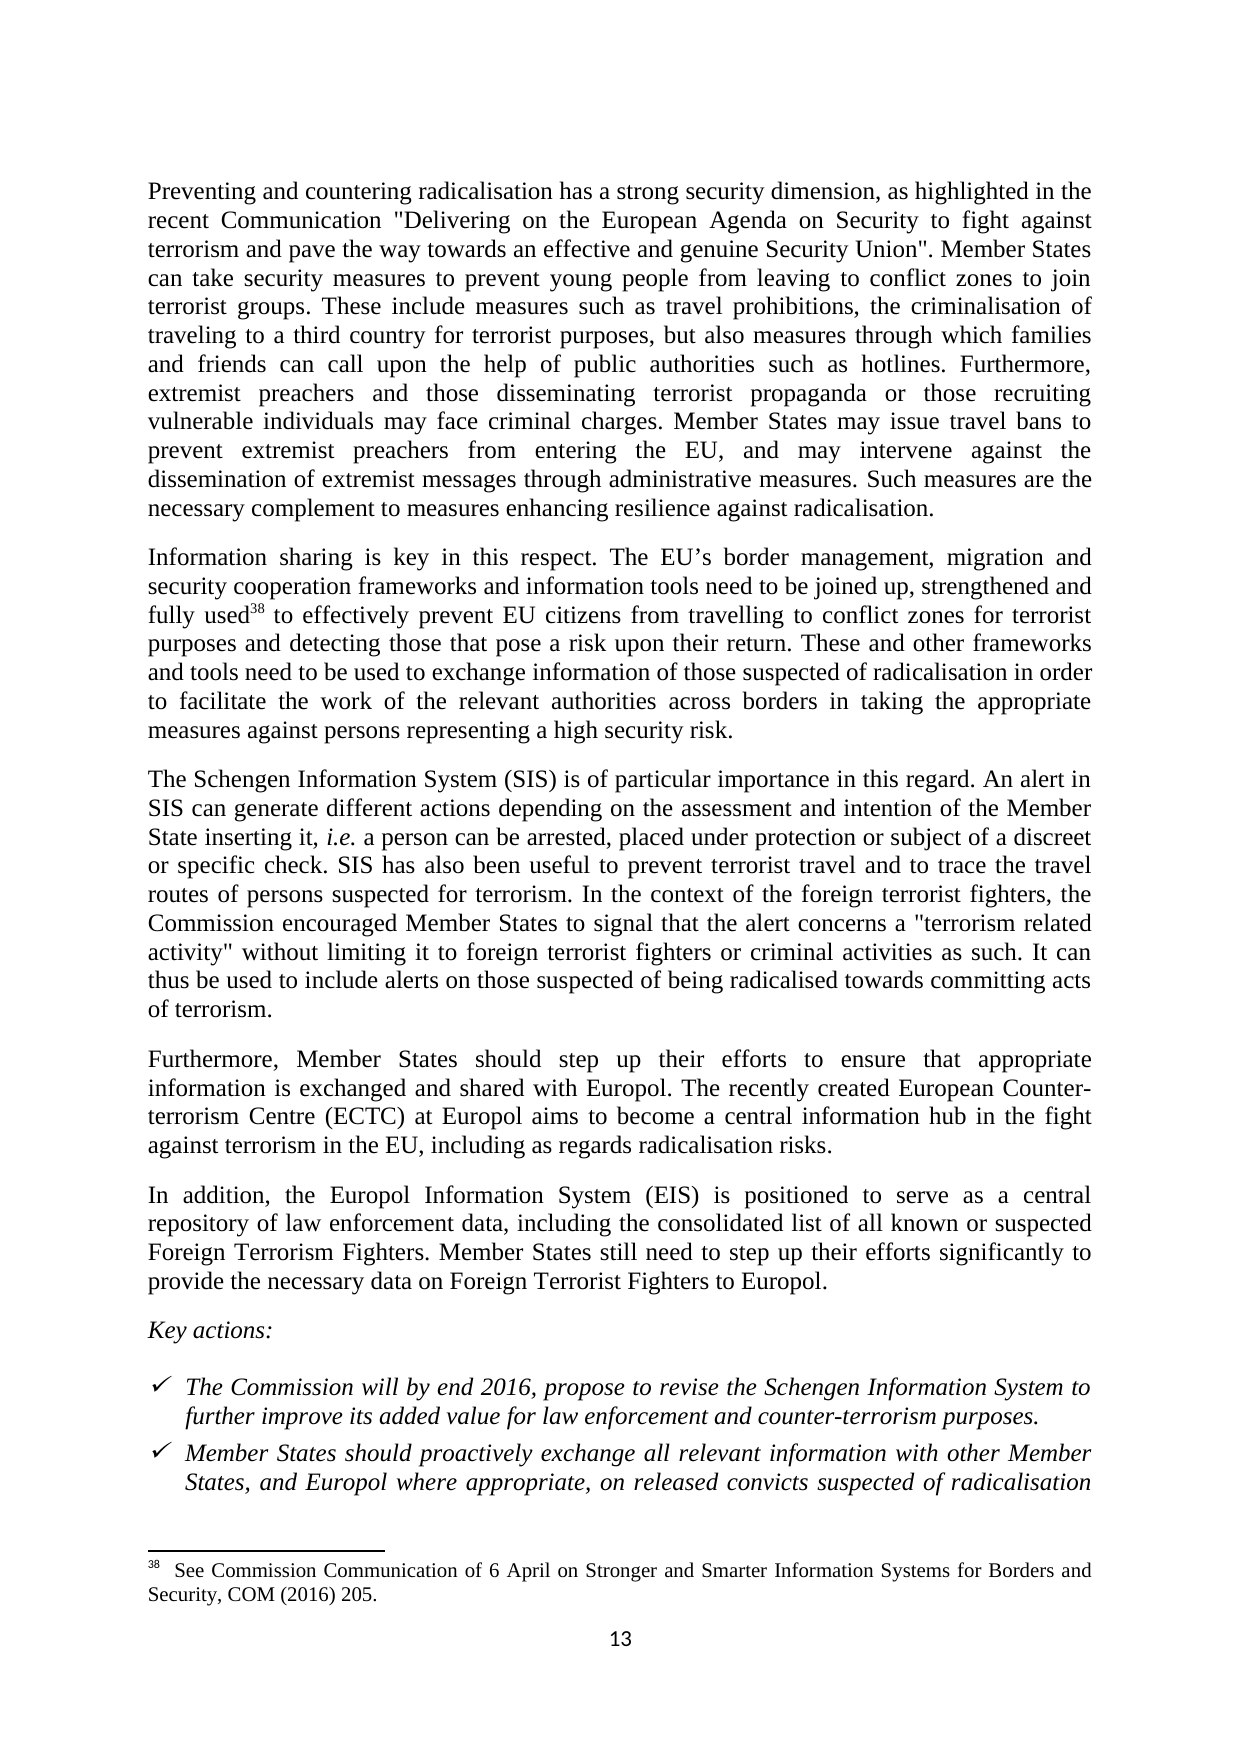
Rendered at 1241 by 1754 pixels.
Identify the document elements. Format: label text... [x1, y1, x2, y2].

list The Commission will by end 2016, propose to revise the Schengen Information System to further improve its added value for law enforcement and counter-terrorism purposes. [148, 1372, 1093, 1430]
text The Schengen Information System (SIS) is of particular importance in this regard. An alert in SIS can generate different actions depending on the assessment and intention of the Member State inserting it, i.e. a person can be arrested, placed under protection or subject of a discreet or specific check. SIS has also been useful to prevent terrorist travel and to trace the travel routes of persons suspected for terrorism. In the context of the foreign terrorist fighters, the Commission encouraged Member States to signal that the alert concerns a "terrorism related activity" without limiting it to foreign terrorist fighters or criminal activities as such. It can thus be used to include alerts on those suspected of being radicalised towards committing acts of terrorism. [148, 764, 1093, 1023]
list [148, 1438, 1093, 1496]
text In addition, the Europol Information System (EIS) is positioned to serve as a central repository of law enforcement data, including the consolidated list of all known or suspected Foreign Terrorism Fighters. Member States still need to step up their efforts significantly to provide the necessary data on Foreign Terrorist Fighters to Europol. [148, 1180, 1093, 1295]
text Furthermore, Member States should step up their efforts to ensure that appropriate information is exchanged and shared with Europol. The recently created European Counter-terrorism Centre (ECTC) at Europol aims to become a central information hub in the fight against terrorism in the EU, including as regards radicalisation risks. [148, 1044, 1093, 1159]
text Preventing and countering radicalisation has a strong security dimension, as highlighted in the recent Communication "Delivering on the European Agenda on Security to fight against terrorism and pave the way towards an effective and genuine Security Union". Member States can take security measures to prevent young people from leaving to conflict zones to join terrorist groups. These include measures such as travel prohibitions, the criminalisation of traveling to a third country for terrorist purposes, but also measures through which families and friends can call upon the help of public authorities such as hotlines. Furthermore, extremist preachers and those disseminating terrorist propaganda or those recruiting vulnerable individuals may face criminal charges. Member States may issue travel bans to prevent extremist preachers from entering the EU, and may intervene against the dissemination of extremist messages through administrative measures. Such measures are the necessary complement to measures enhancing resilience against radicalisation. [148, 176, 1093, 521]
text Key actions: [148, 1316, 1093, 1344]
text Information sharing is key in this respect. The EU’s border management, migration and security cooperation frameworks and information tools need to be joined up, strengthened and fully used to effectively prevent EU citizens from travelling to conflict zones for terrorist purposes and detecting those that pose a risk upon their return. These and other frameworks and tools need to be used to exchange information of those suspected of radicalisation in order to facilitate the work of the relevant authorities across borders in taking the appropriate measures against persons representing a high security risk. [148, 542, 1093, 743]
